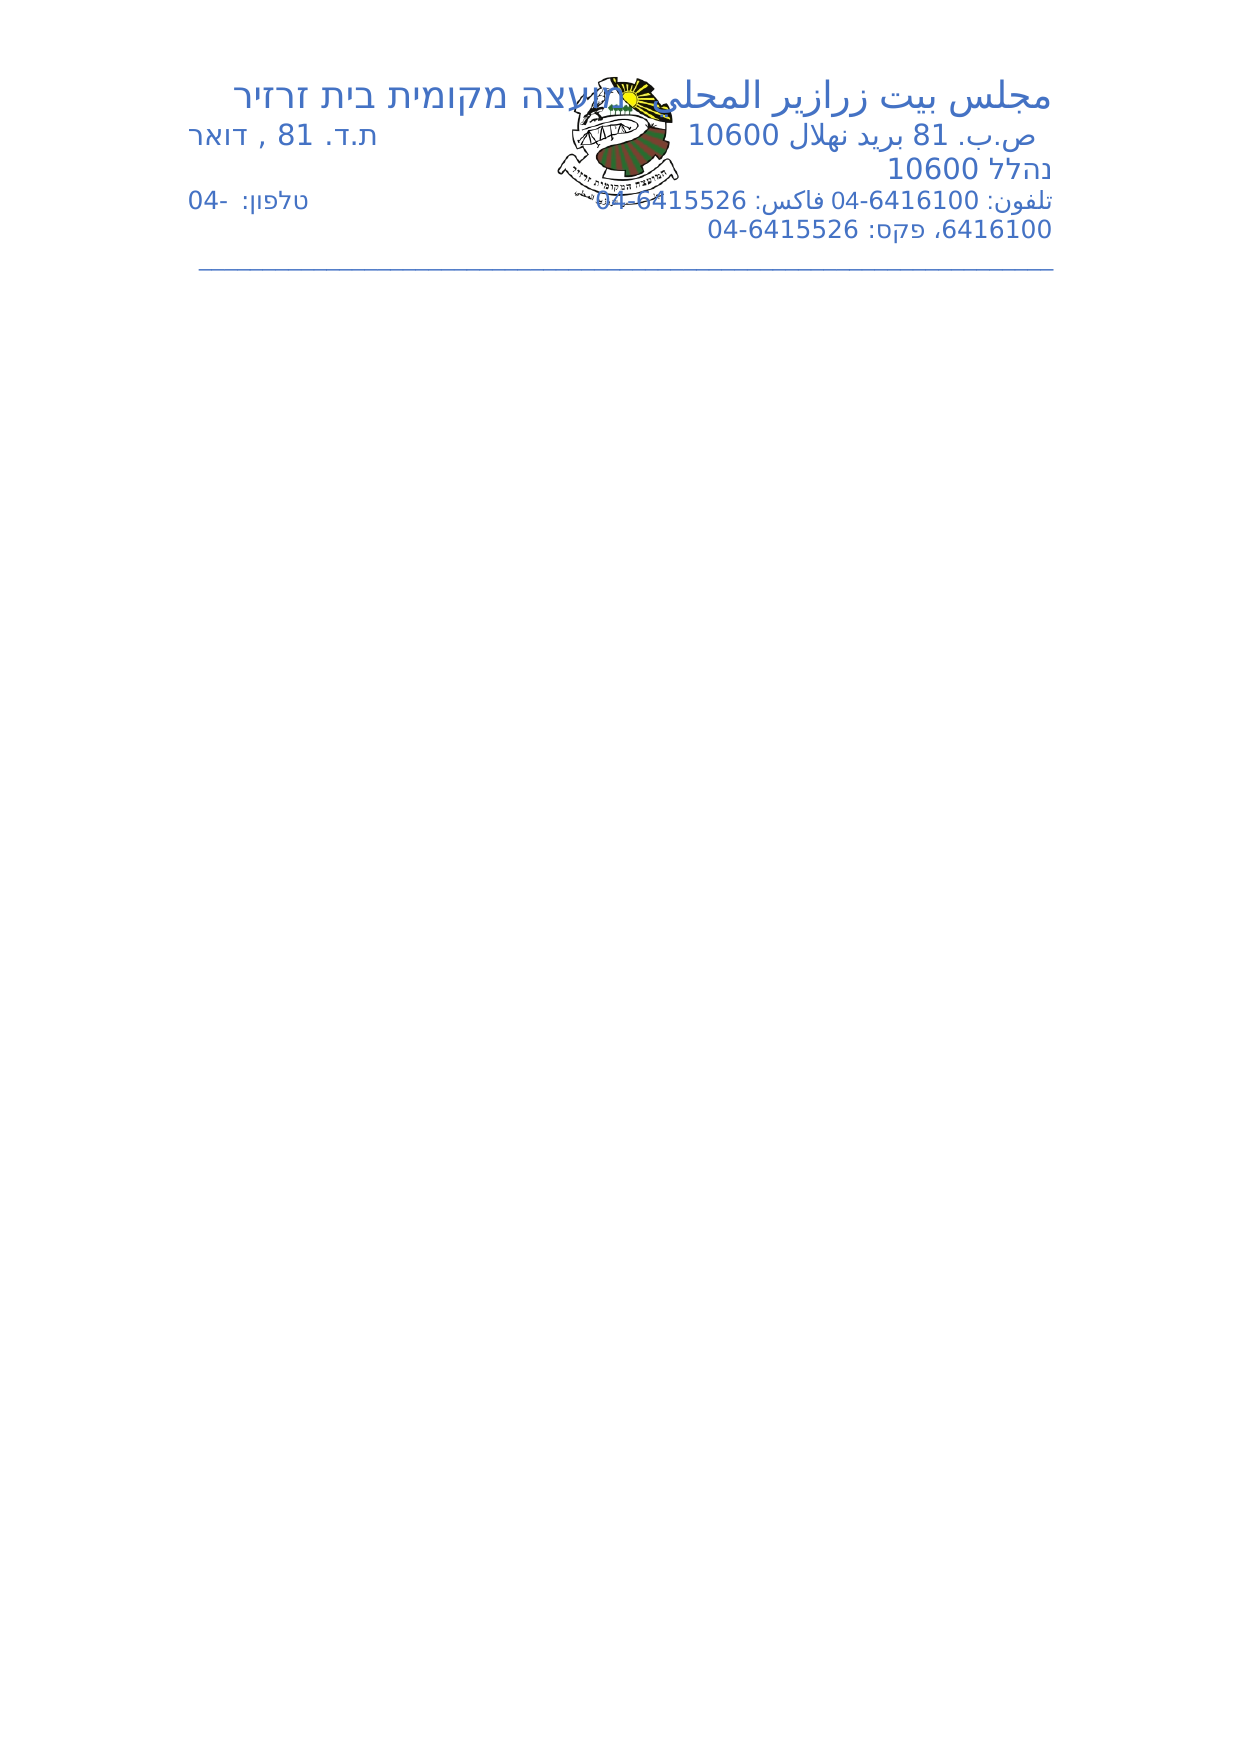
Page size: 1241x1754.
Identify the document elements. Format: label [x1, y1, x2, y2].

picture [554, 75, 681, 208]
picture [599, 193, 607, 207]
picture [654, 194, 660, 203]
picture [613, 194, 619, 203]
picture [640, 199, 647, 207]
